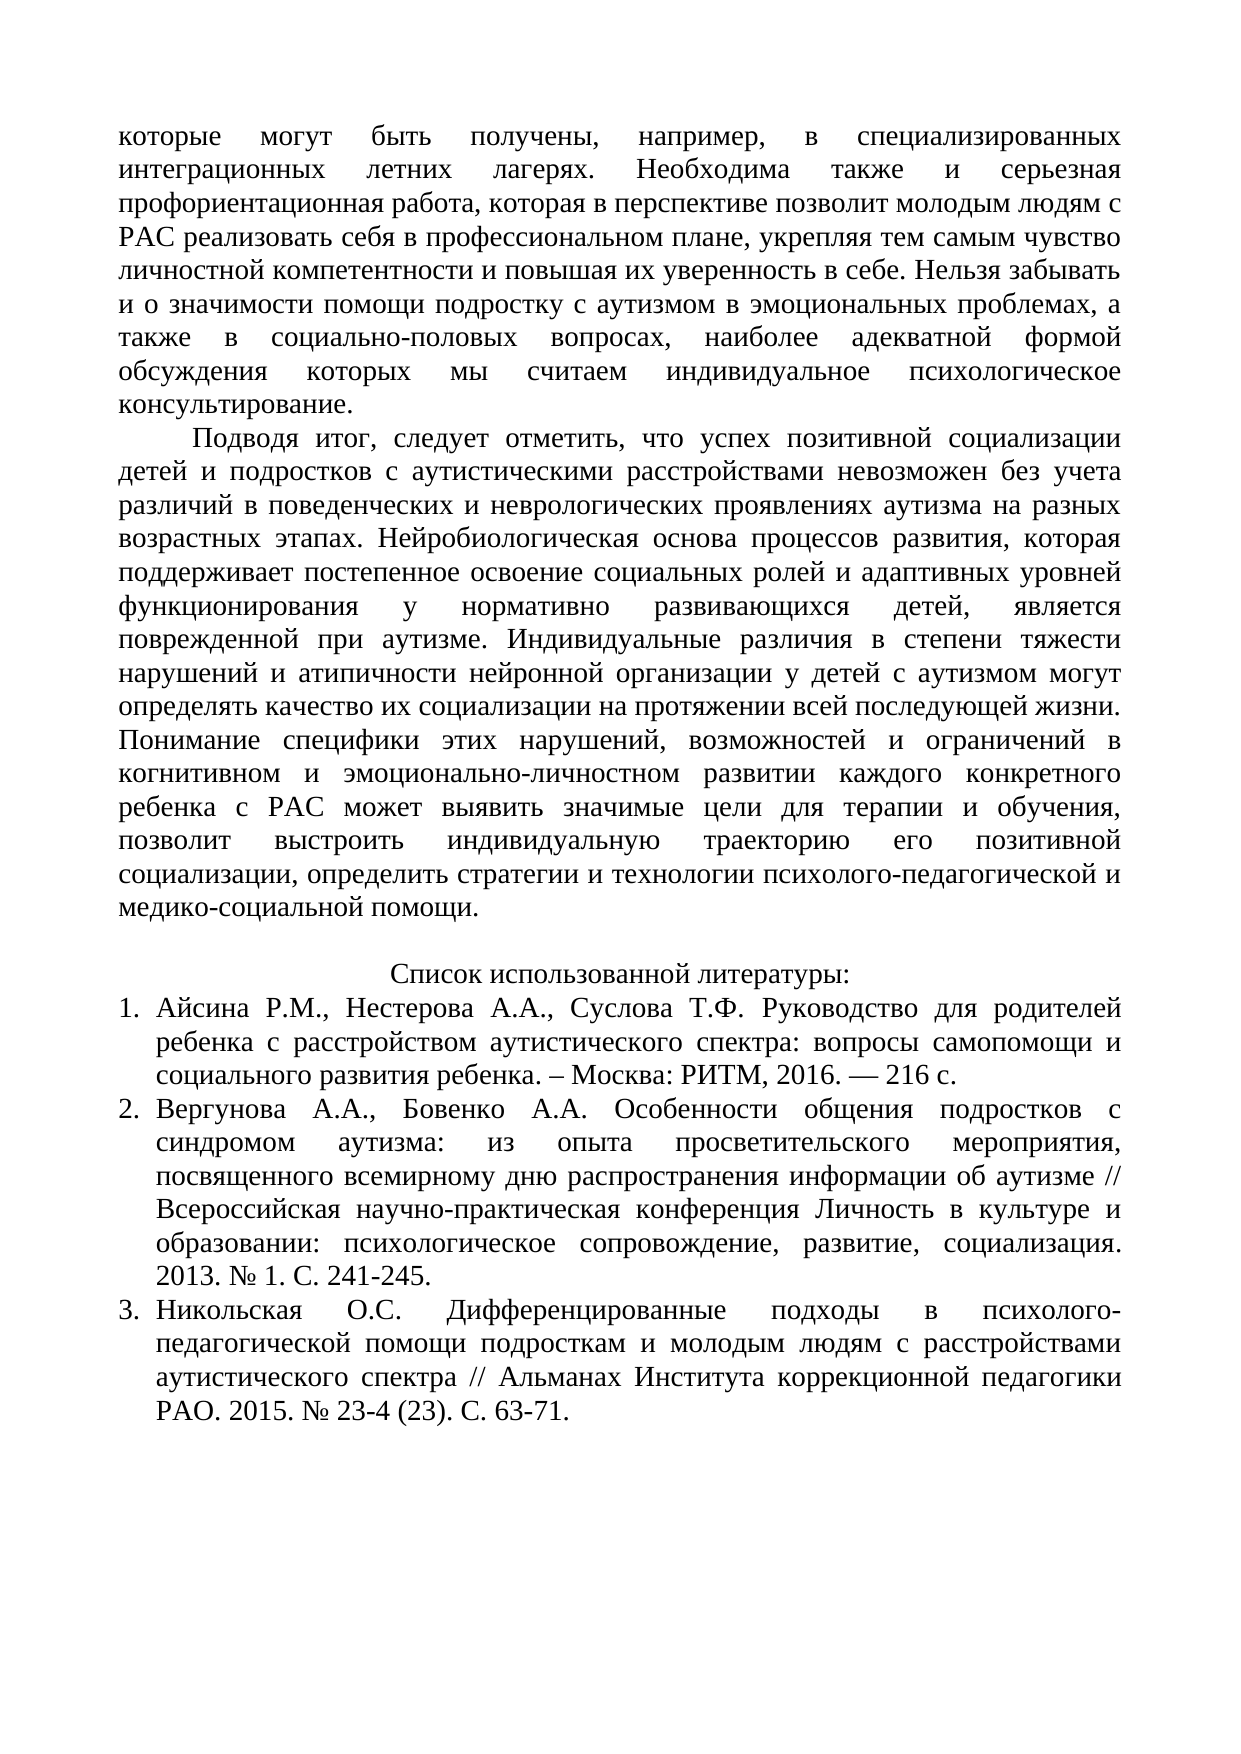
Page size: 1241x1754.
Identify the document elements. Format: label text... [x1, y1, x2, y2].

list Айсина Р.М., Нестерова А.А., Суслова Т.Ф. Руководство для родителей ребенка с расстройством аутистического спектра: вопросы самопомощи и социального развития ребенка. – Москва: РИТМ, 2016. — 216 с. [118, 990, 1122, 1091]
text Список использованной литературы: [118, 957, 1122, 990]
text Подводя итог, следует отметить, что успех позитивной социализации детей и подростков с аутистическими расстройствами невозможен без учета различий в поведенческих и неврологических проявлениях аутизма на разных возрастных этапах. Нейробиологическая основа процессов развития, которая поддерживает постепенное освоение социальных ролей и адаптивных уровней функционирования у нормативно развивающихся детей, является поврежденной при аутизме. Индивидуальные различия в степени тяжести нарушений и атипичности нейронной организации у детей с аутизмом могут определять качество их социализации на протяжении всей последующей жизни. Понимание специфики этих нарушений, возможностей и ограничений в когнитивном и эмоционально-личностном развитии каждого конкретного ребенка с РАС может выявить значимые цели для терапии и обучения, позволит выстроить индивидуальную траекторию его позитивной социализации, определить стратегии и технологии психолого-педагогической и медико-социальной помощи. [118, 420, 1122, 923]
list Вергунова А.А., Бовенко А.А. Особенности общения подростков с синдромом аутизма: из опыта просветительского мероприятия, посвященного всемирному дню распространения информации об аутизме // Всероссийская научно-практическая конференция Личность в культуре и образовании: психологическое сопровождение, развитие, социализация. 2013. № 1. С. 241-245. [118, 1091, 1122, 1292]
list Никольская О.С. Дифференцированные подходы в психолого-педагогической помощи подросткам и молодым людям с расстройствами аутистического спектра // Альманах Института коррекционной педагогики РАО. 2015. № 23-4 (23). С. 63-71. [118, 1292, 1122, 1426]
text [118, 118, 1122, 420]
